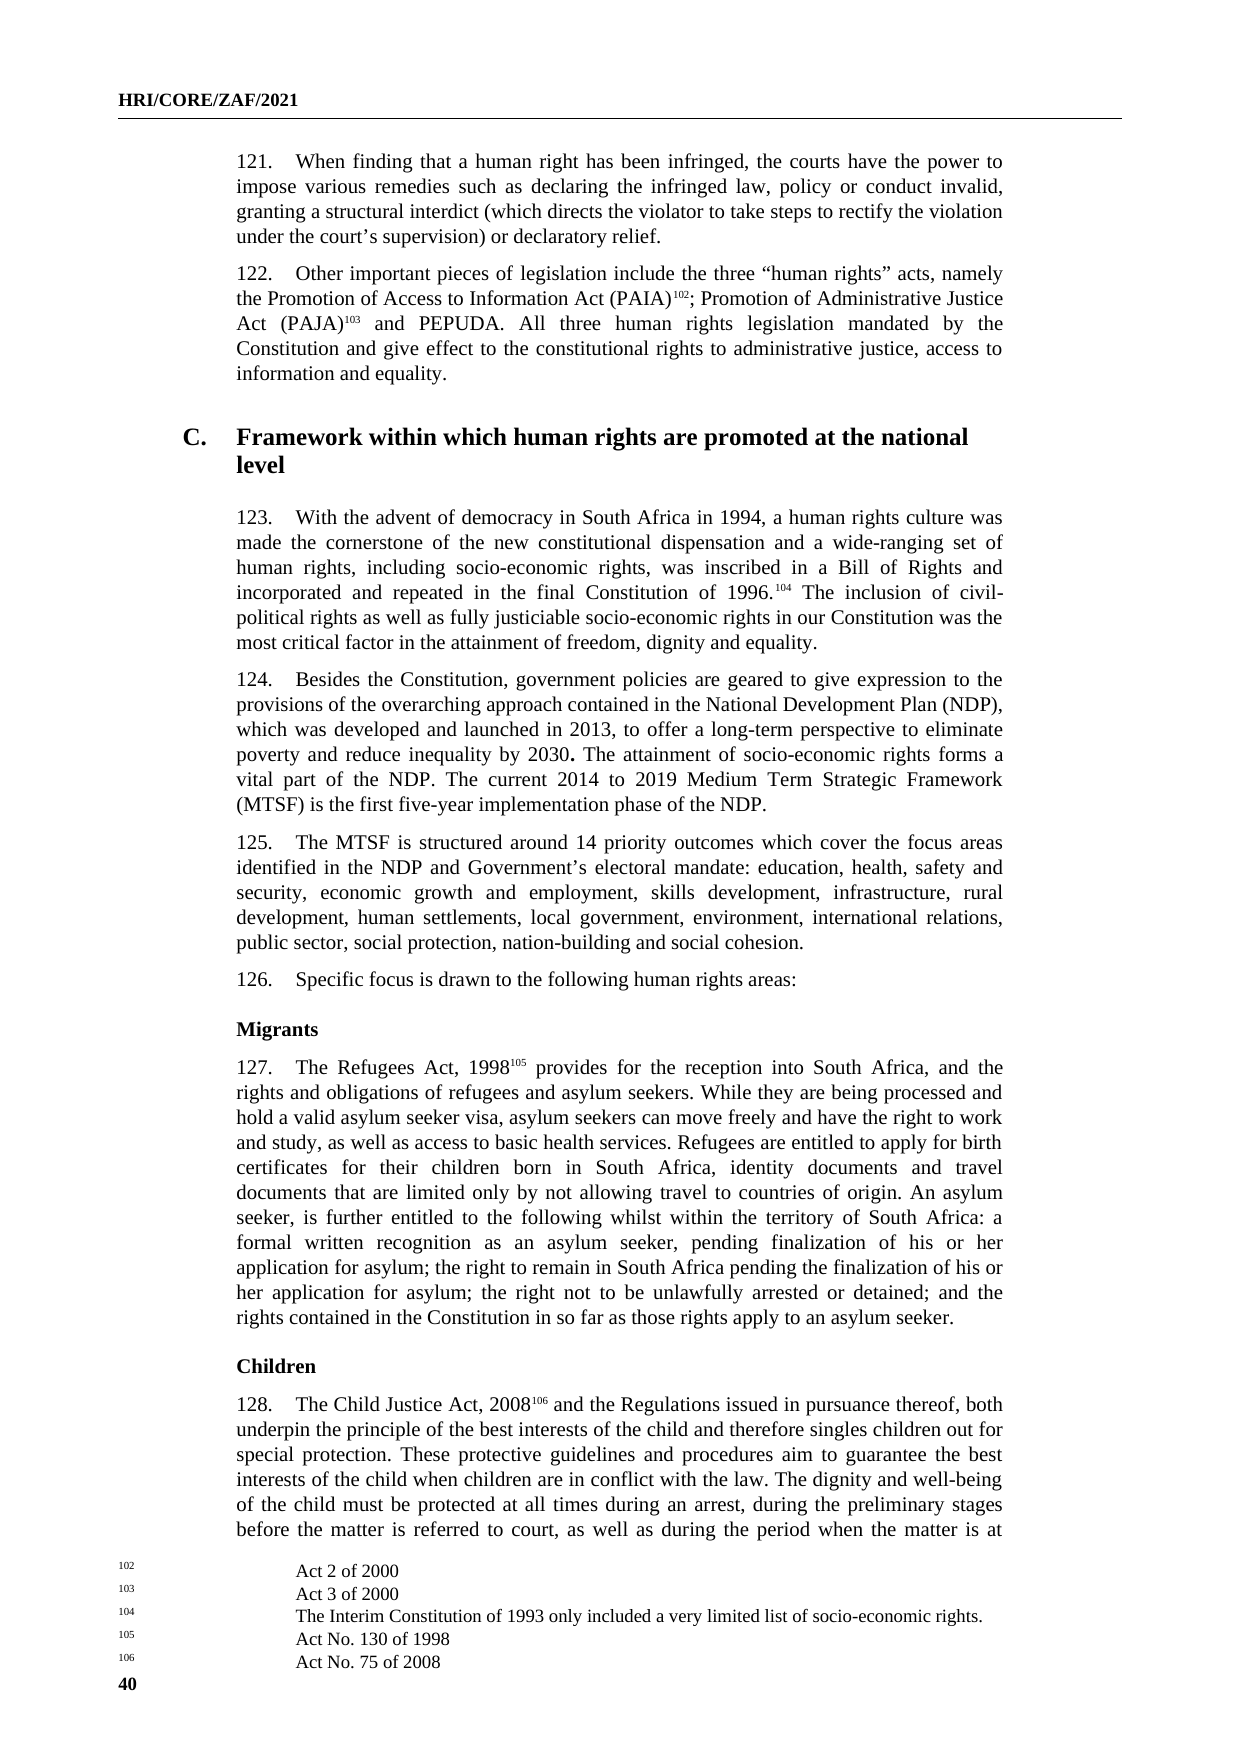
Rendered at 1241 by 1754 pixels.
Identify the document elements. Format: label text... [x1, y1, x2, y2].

text 121. When finding that a human right has been infringed, the courts have the power to impose various remedies such as declaring the infringed law, policy or conduct invalid, granting a structural interdict (which directs the violator to take steps to rectify the violation under the court’s supervision) or declaratory relief. [236, 148, 1004, 248]
text 125. The MTSF is structured around 14 priority outcomes which cover the focus areas identified in the NDP and Government’s electoral mandate: education, health, safety and security, economic growth and employment, skills development, infrastructure, rural development, human settlements, local government, environment, international relations, public sector, social protection, nation-building and social cohesion. [236, 829, 1004, 954]
text 124. Besides the Constitution, government policies are geared to give expression to the provisions of the overarching approach contained in the National Development Plan (NDP), which was developed and launched in 2013, to offer a long-term perspective to eliminate poverty and reduce inequality by 2030. The attainment of socio-economic rights forms a vital part of the NDP. The current 2014 to 2019 Medium Term Strategic Framework (MTSF) is the first five-year implementation phase of the NDP. [236, 666, 1004, 816]
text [236, 1391, 1004, 1541]
text 127. The Refugees Act, 1998 provides for the reception into South Africa, and the rights and obligations of refugees and asylum seekers. While they are being processed and hold a valid asylum seeker visa, asylum seekers can move freely and have the right to work and study, as well as access to basic health services. Refugees are entitled to apply for birth certificates for their children born in South Africa, identity documents and travel documents that are limited only by not allowing travel to countries of origin. An asylum seeker, is further entitled to the following whilst within the territory of South Africa: a formal written recognition as an asylum seeker, pending finalization of his or her application for asylum; the right to remain in South Africa pending the finalization of his or her application for asylum; the right not to be unlawfully arrested or detained; and the rights contained in the Constitution in so far as those rights apply to an asylum seeker. [236, 1054, 1004, 1329]
text 123. With the advent of democracy in South Africa in 1994, a human rights culture was made the cornerstone of the new constitutional dispensation and a wide-ranging set of human rights, including socio-economic rights, was inscribed in a Bill of Rights and incorporated and repeated in the final Constitution of 1996. The inclusion of civil-political rights as well as fully justiciable socio-economic rights in our Constitution was the most critical factor in the attainment of freedom, dignity and equality. [236, 504, 1004, 654]
text Migrants [118, 1016, 1004, 1041]
text Children [118, 1354, 1004, 1379]
text C. Framework within which human rights are promoted at the national level [118, 423, 1004, 479]
text 122. Other important pieces of legislation include the three “human rights” acts, namely the Promotion of Access to Information Act (PAIA); Promotion of Administrative Justice Act (PAJA) and PEPUDA. All three human rights legislation mandated by the Constitution and give effect to the constitutional rights to administrative justice, access to information and equality. [236, 260, 1004, 385]
text 126. Specific focus is drawn to the following human rights areas: [236, 966, 1004, 991]
